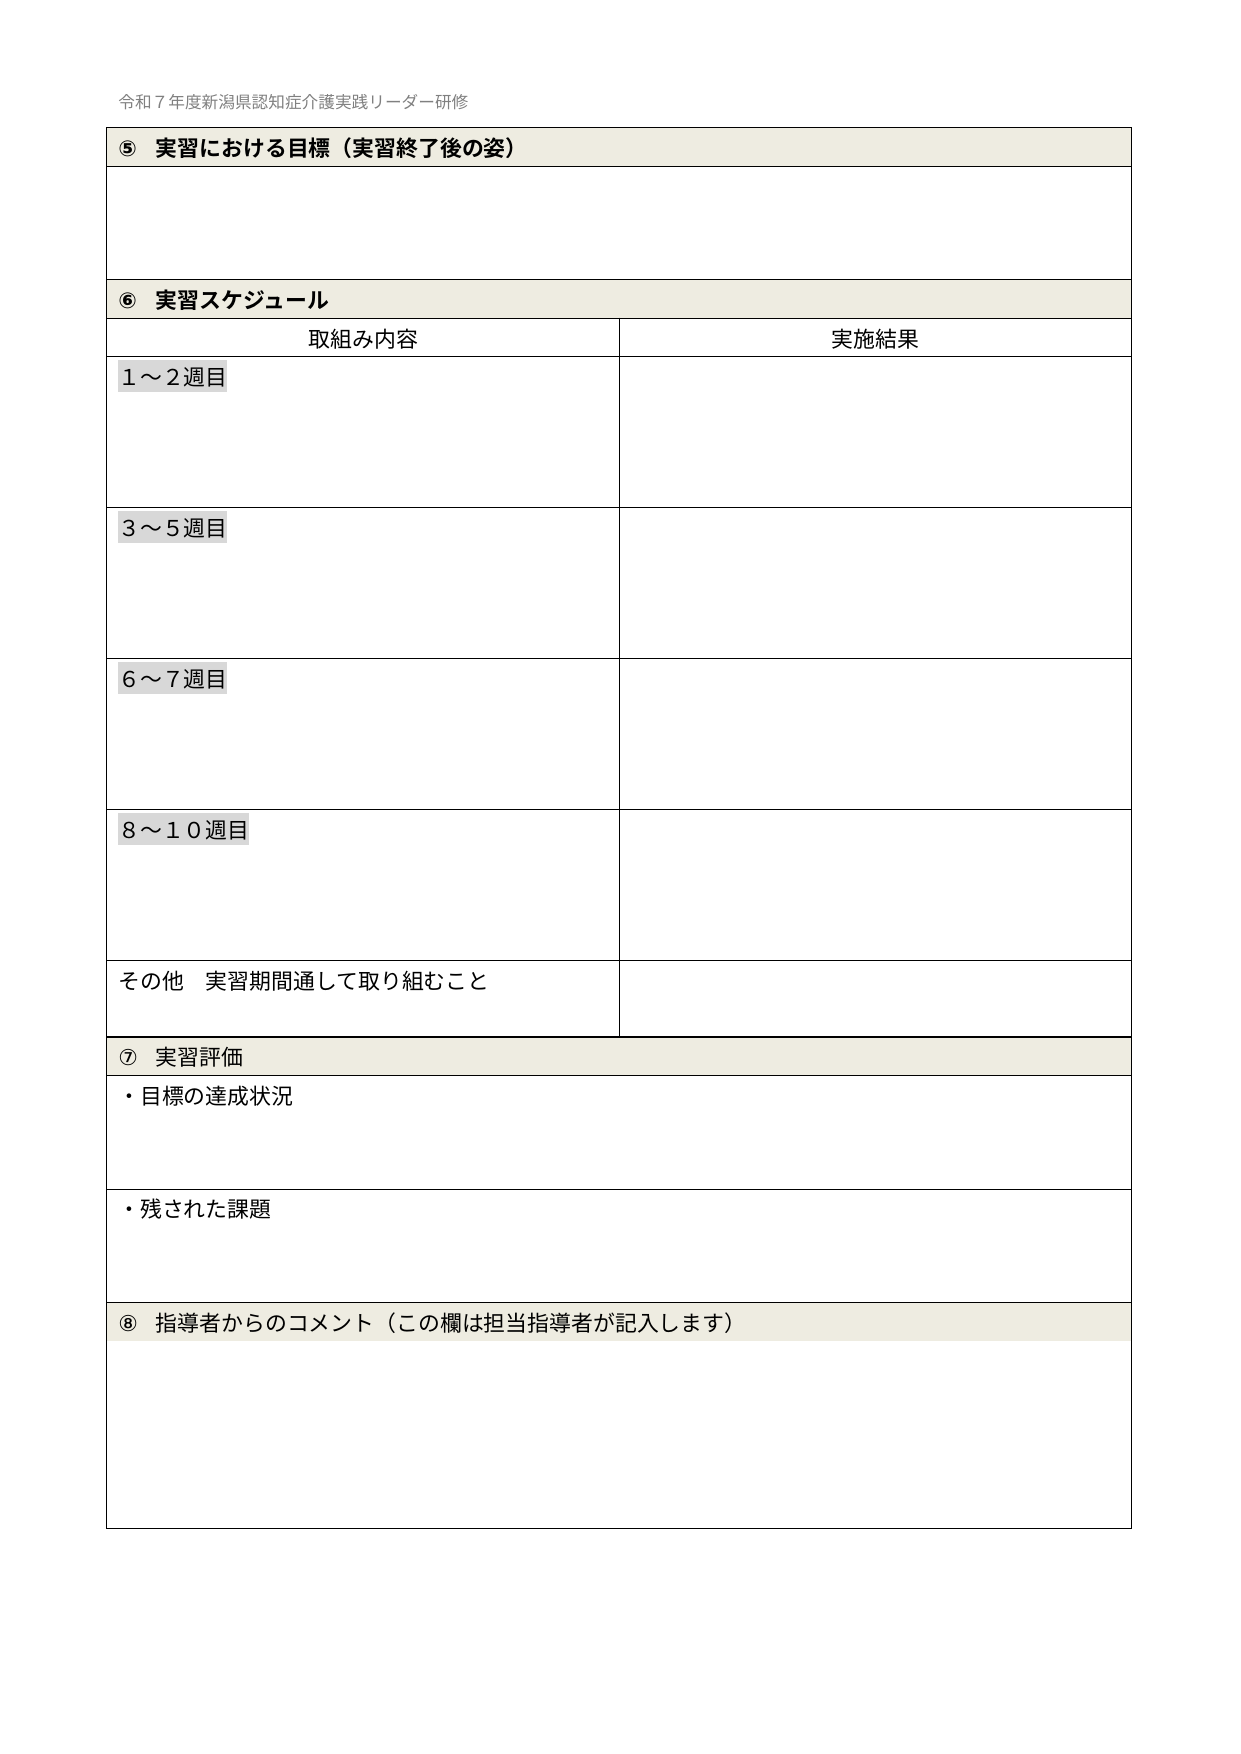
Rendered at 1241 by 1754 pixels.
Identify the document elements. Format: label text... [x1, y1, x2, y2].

table_cell ・残された課題 [107, 1190, 1131, 1302]
table_cell [620, 961, 1131, 1036]
table_cell 実施結果 [620, 319, 1131, 356]
table_cell 実習評価 [107, 1038, 1131, 1075]
table_cell ６～７週目 [107, 659, 619, 809]
table_header 実習における目標（実習終了後の姿） [107, 128, 1131, 166]
table_cell ・目標の達成状況 [107, 1076, 1131, 1188]
table_cell [620, 810, 1131, 960]
table_cell 取組み内容 [107, 319, 619, 356]
table_cell [620, 357, 1131, 507]
table_cell 実習スケジュール [107, 280, 1131, 318]
table_cell [107, 167, 1131, 279]
table_cell 指導者からのコメント（この欄は担当指導者が記入します） [107, 1303, 1131, 1341]
table_cell [107, 1341, 1131, 1528]
table_cell その他 実習期間通して取り組むこと [107, 961, 619, 1036]
table_cell ３～５週目 [107, 508, 619, 658]
table_cell [620, 508, 1131, 658]
table_cell [620, 659, 1131, 809]
table_cell １～２週目 [107, 357, 619, 507]
table_cell ８～１０週目 [107, 810, 619, 960]
